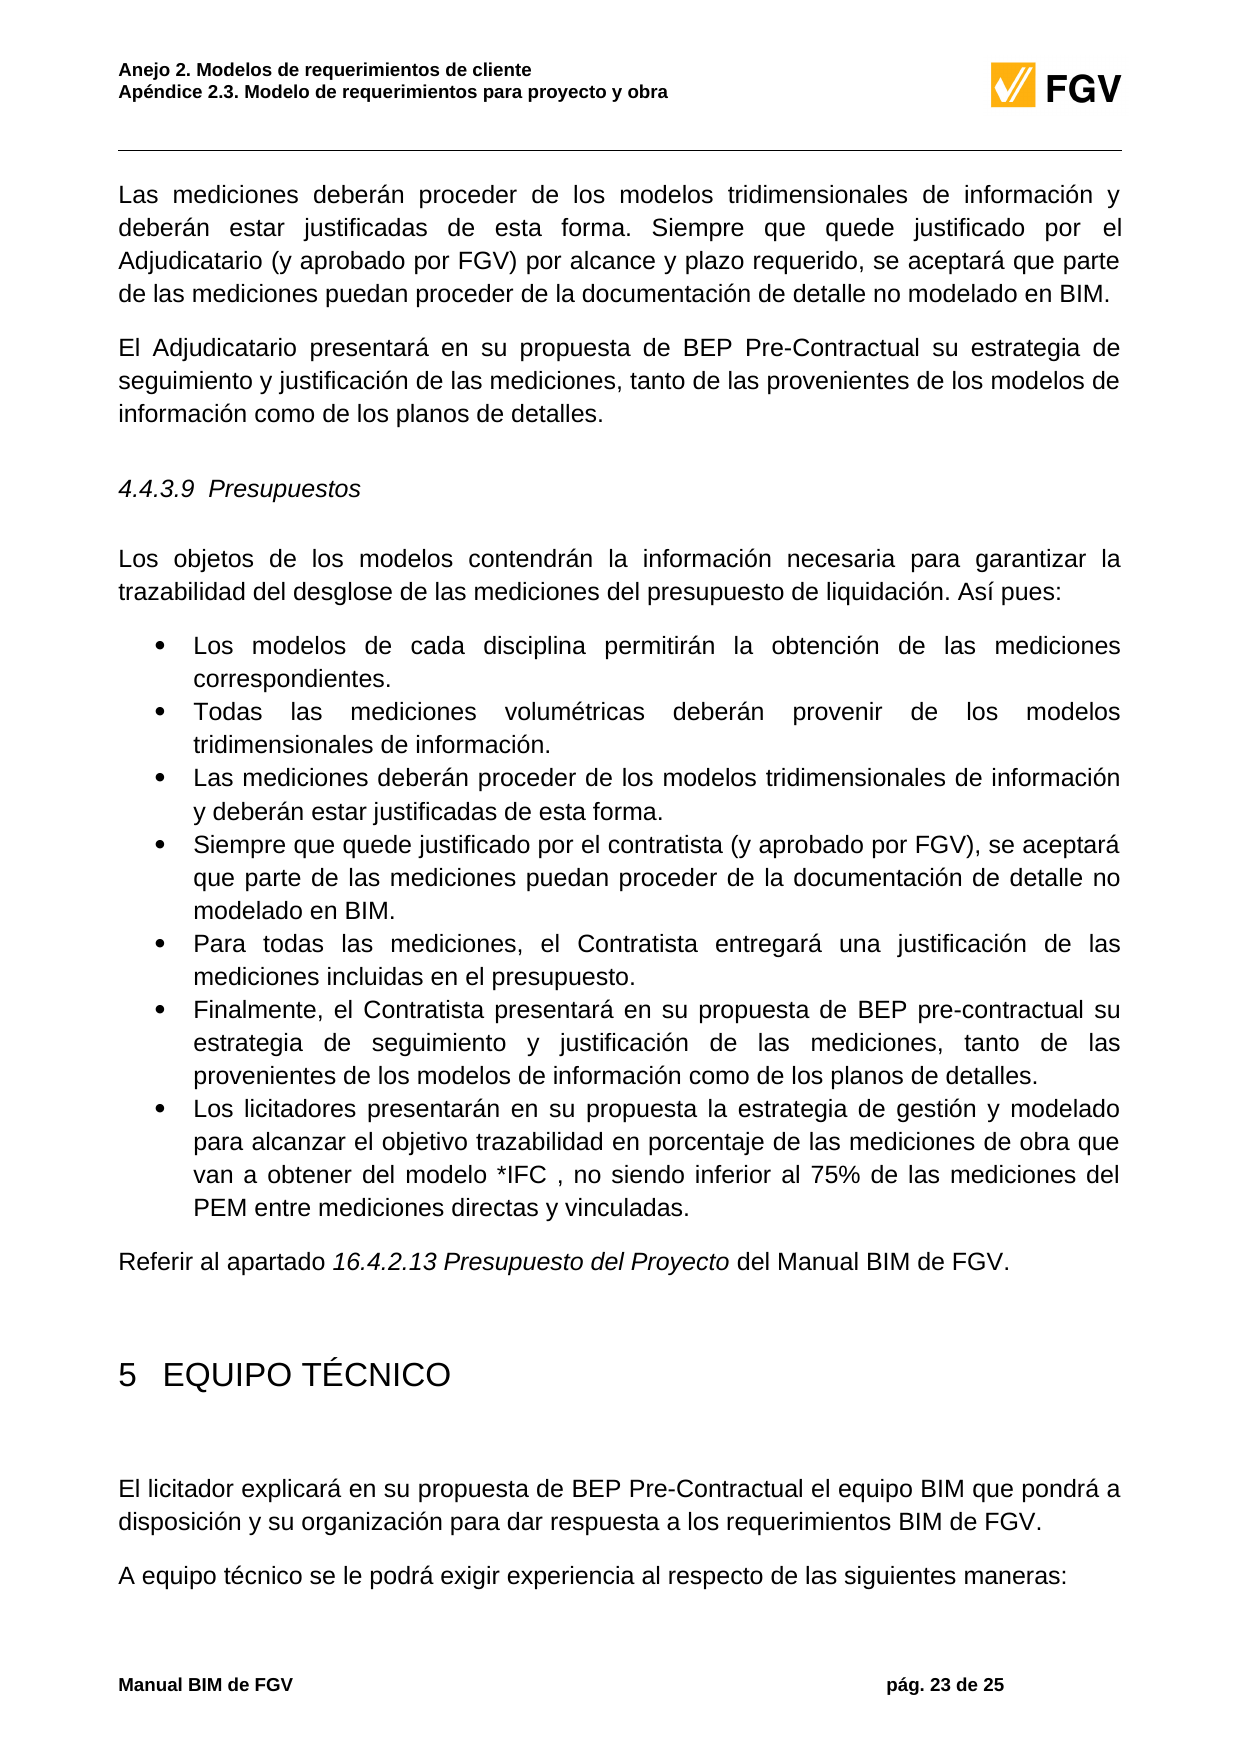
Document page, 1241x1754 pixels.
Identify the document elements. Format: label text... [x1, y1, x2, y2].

text Las mediciones deberán proceder de los modelos tridimensionales de información y deberán estar justificadas de esta forma. Siempre que quede justificado por el Adjudicatario (y aprobado por FGV) por alcance y plazo requerido, se aceptará que parte de las mediciones puedan proceder de la documentación de detalle no modelado en BIM. [118, 180, 1122, 308]
text Presupuestos [118, 474, 1122, 502]
list Para todas las mediciones, el Contratista entregará una justificación de las mediciones incluidas en el presupuesto. [156, 929, 1122, 991]
subtitle EQUIPO TÉCNICO [118, 1355, 1122, 1393]
text Referir al apartado 16.4.2.13 Presupuesto del Proyecto del Manual BIM de FGV. [118, 1247, 1122, 1276]
list Las mediciones deberán proceder de los modelos tridimensionales de información y deberán estar justificadas de esta forma. [156, 763, 1122, 825]
text A equipo técnico se le podrá exigir experiencia al respecto de las siguientes maneras: [118, 1561, 1122, 1590]
text Los objetos de los modelos contendrán la información necesaria para garantizar la trazabilidad del desglose de las mediciones del presupuesto de liquidación. Así pues: [118, 544, 1122, 606]
list Siempre que quede justificado por el contratista (y aprobado por FGV), se aceptará que parte de las mediciones puedan proceder de la documentación de detalle no modelado en BIM. [156, 829, 1122, 924]
list Los modelos de cada disciplina permitirán la obtención de las mediciones correspondientes. [156, 631, 1122, 693]
text El Adjudicatario presentará en su propuesta de BEP Pre-Contractual su estrategia de seguimiento y justificación de las mediciones, tanto de las provenientes de los modelos de información como de los planos de detalles. [118, 333, 1122, 428]
list Finalmente, el Contratista presentará en su propuesta de BEP pre-contractual su estrategia de seguimiento y justificación de las mediciones, tanto de las provenientes de los modelos de información como de los planos de detalles. [156, 995, 1122, 1090]
list Los licitadores presentarán en su propuesta la estrategia de gestión y modelado para alcanzar el objetivo trazabilidad en porcentaje de las mediciones de obra que van a obtener del modelo *IFC , no siendo inferior al 75% de las mediciones del PEM entre mediciones directas y vinculadas. [156, 1094, 1122, 1222]
text El licitador explicará en su propuesta de BEP Pre-Contractual el equipo BIM que pondrá a disposición y su organización para dar respuesta a los requerimientos BIM de FGV. [118, 1474, 1122, 1536]
list Todas las mediciones volumétricas deberán provenir de los modelos tridimensionales de información. [156, 697, 1122, 759]
picture [983, 55, 1130, 116]
